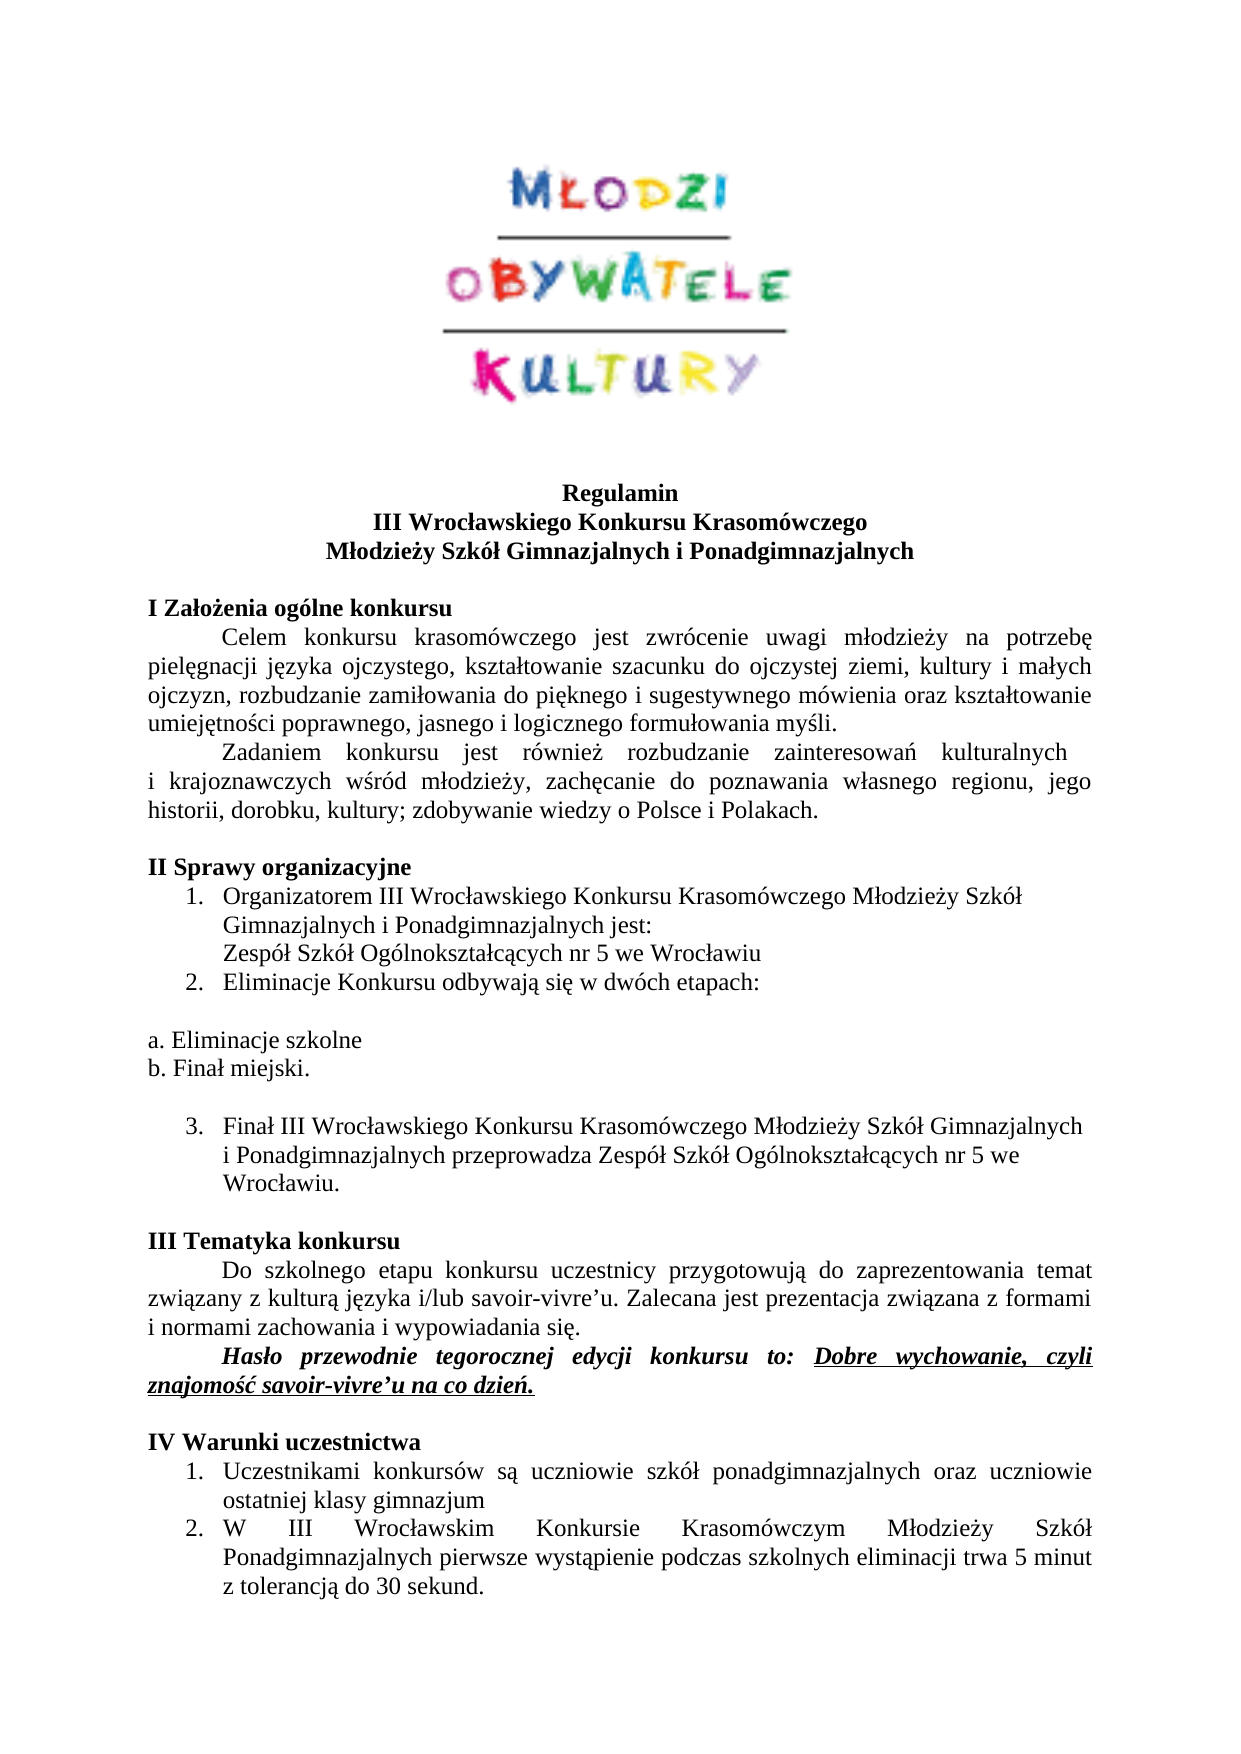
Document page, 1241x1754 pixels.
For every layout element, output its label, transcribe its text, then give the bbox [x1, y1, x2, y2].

text II Sprawy organizacyjne [148, 852, 1093, 881]
list Zespół Szkół Ogólnokształcących nr 5 we Wrocławiu [223, 938, 1093, 967]
list Eliminacje Konkursu odbywają się w dwóch etapach: [185, 967, 1093, 996]
text Regulamin [148, 478, 1093, 507]
list Finał III Wrocławskiego Konkursu Krasomówczego Młodzieży Szkół Gimnazjalnych i Ponadgimnazjalnych przeprowadza Zespół Szkół Ogólnokształcących nr 5 we Wrocławiu. [185, 1111, 1093, 1197]
text IV Warunki uczestnictwa [148, 1427, 1093, 1456]
text Hasło przewodnie tegorocznej edycji konkursu to: Dobre wychowanie, czyli znajomość savoir-vivre’u na co dzień. [148, 1341, 1093, 1398]
text b. Finał miejski. [148, 1053, 1093, 1082]
text Młodzieży Szkół Gimnazjalnych i Ponadgimnazjalnych [148, 536, 1093, 565]
text a. Eliminacje szkolne [148, 1025, 1093, 1053]
list W III Wrocławskim Konkursie Krasomówczym Młodzieży Szkół Ponadgimnazjalnych pierwsze wystąpienie podczas szkolnych eliminacji trwa 5 minut z tolerancją do 30 sekund. [185, 1513, 1093, 1600]
text I Założenia ogólne konkursu [148, 593, 1093, 622]
text III Tematyka konkursu [148, 1226, 1093, 1255]
text Celem konkursu krasomówczego jest zwrócenie uwagi młodzieży na potrzebę pielęgnacji języka ojczystego, kształtowanie szacunku do ojczystej ziemi, kultury i małych ojczyzn, rozbudzanie zamiłowania do pięknego i sugestywnego mówienia oraz kształtowanie umiejętności poprawnego, jasnego i logicznego formułowania myśli. [148, 622, 1093, 737]
picture [417, 147, 823, 421]
list Organizatorem III Wrocławskiego Konkursu Krasomówczego Młodzieży Szkół Gimnazjalnych i Ponadgimnazjalnych jest: [185, 881, 1093, 938]
text Zadaniem konkursu jest również rozbudzanie zainteresowań kulturalnych i krajoznawczych wśród młodzieży, zachęcanie do poznawania własnego regionu, jego historii, dorobku, kultury; zdobywanie wiedzy o Polsce i Polakach. [148, 737, 1093, 823]
text III Wrocławskiego Konkursu Krasomówczego [148, 507, 1093, 536]
list Uczestnikami konkursów są uczniowie szkół ponadgimnazjalnych oraz uczniowie ostatniej klasy gimnazjum [185, 1456, 1093, 1513]
text Do szkolnego etapu konkursu uczestnicy przygotowują do zaprezentowania temat związany z kulturą języka i/lub savoir-vivre’u. Zalecana jest prezentacja związana z formami i normami zachowania i wypowiadania się. [148, 1255, 1093, 1341]
